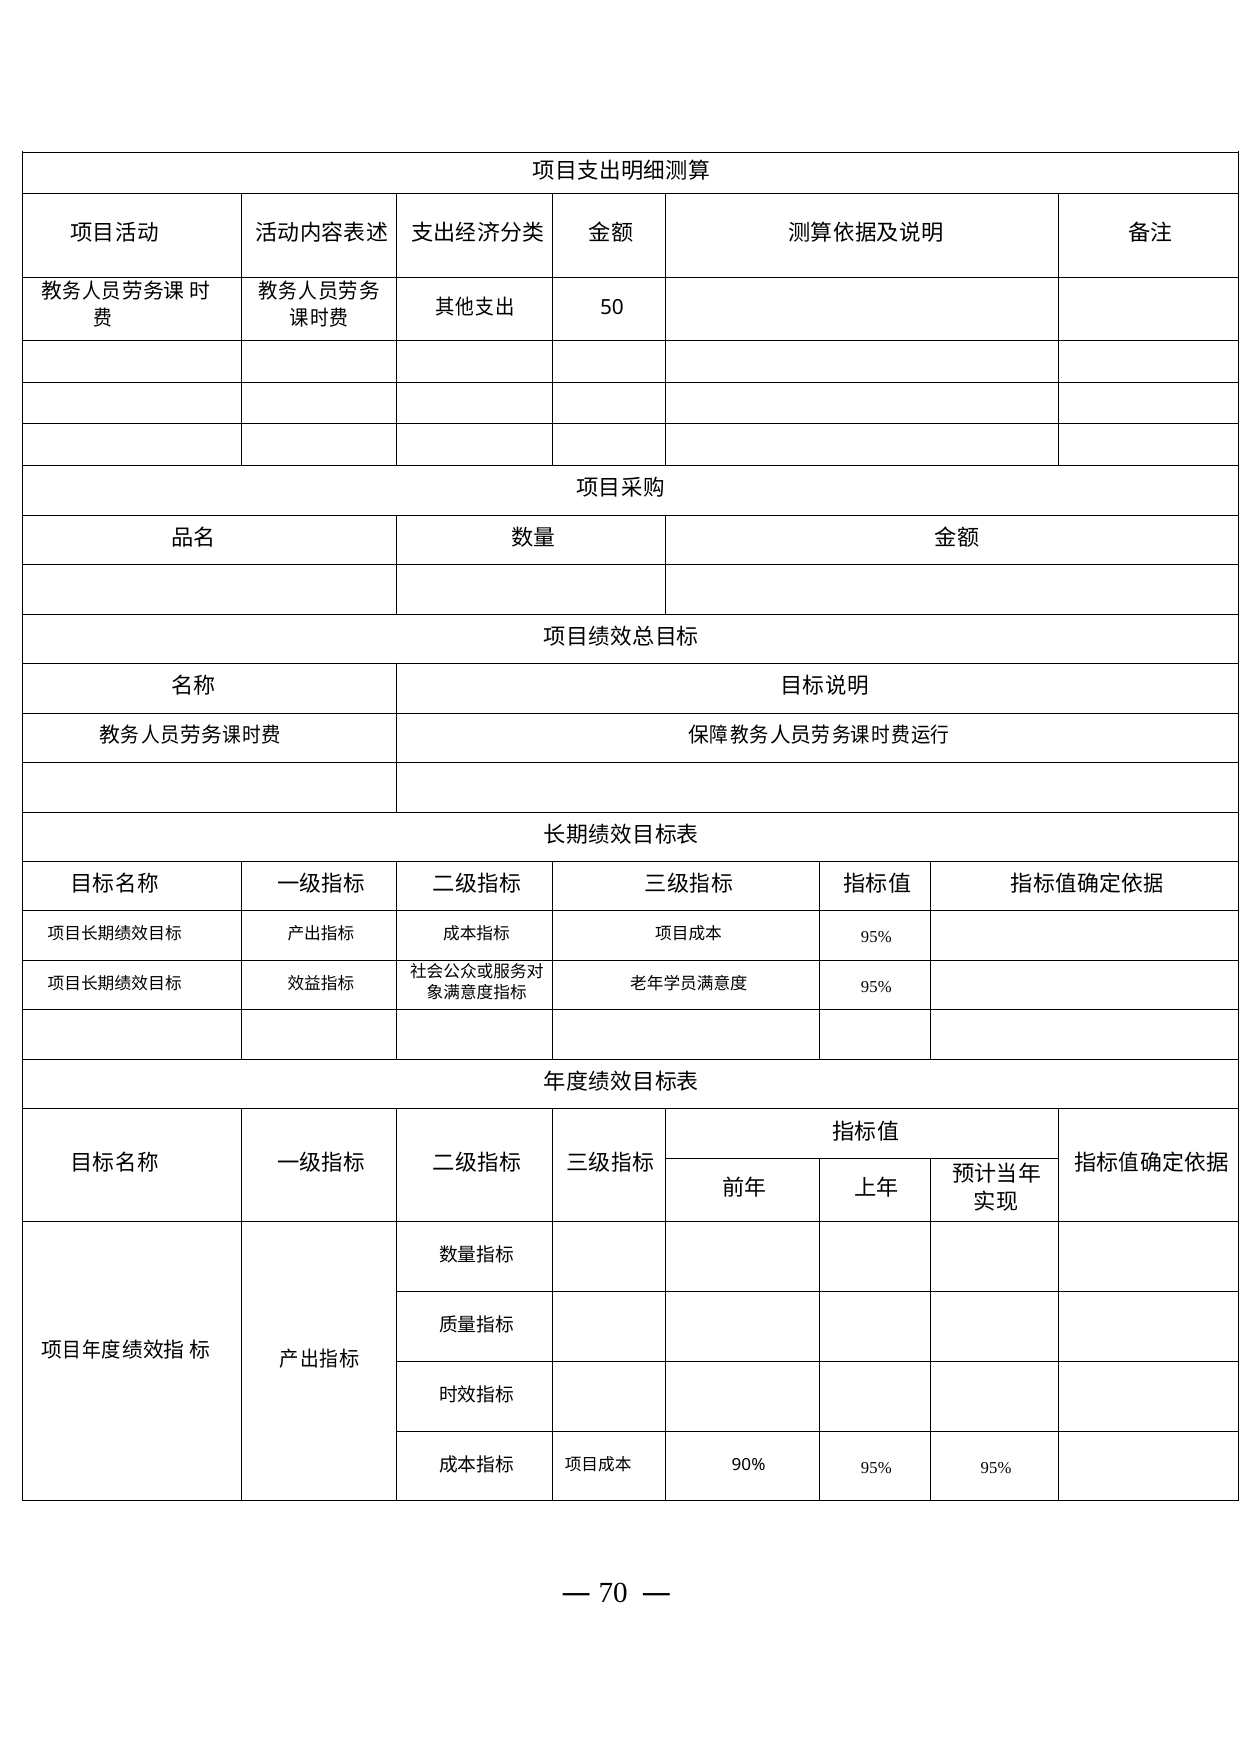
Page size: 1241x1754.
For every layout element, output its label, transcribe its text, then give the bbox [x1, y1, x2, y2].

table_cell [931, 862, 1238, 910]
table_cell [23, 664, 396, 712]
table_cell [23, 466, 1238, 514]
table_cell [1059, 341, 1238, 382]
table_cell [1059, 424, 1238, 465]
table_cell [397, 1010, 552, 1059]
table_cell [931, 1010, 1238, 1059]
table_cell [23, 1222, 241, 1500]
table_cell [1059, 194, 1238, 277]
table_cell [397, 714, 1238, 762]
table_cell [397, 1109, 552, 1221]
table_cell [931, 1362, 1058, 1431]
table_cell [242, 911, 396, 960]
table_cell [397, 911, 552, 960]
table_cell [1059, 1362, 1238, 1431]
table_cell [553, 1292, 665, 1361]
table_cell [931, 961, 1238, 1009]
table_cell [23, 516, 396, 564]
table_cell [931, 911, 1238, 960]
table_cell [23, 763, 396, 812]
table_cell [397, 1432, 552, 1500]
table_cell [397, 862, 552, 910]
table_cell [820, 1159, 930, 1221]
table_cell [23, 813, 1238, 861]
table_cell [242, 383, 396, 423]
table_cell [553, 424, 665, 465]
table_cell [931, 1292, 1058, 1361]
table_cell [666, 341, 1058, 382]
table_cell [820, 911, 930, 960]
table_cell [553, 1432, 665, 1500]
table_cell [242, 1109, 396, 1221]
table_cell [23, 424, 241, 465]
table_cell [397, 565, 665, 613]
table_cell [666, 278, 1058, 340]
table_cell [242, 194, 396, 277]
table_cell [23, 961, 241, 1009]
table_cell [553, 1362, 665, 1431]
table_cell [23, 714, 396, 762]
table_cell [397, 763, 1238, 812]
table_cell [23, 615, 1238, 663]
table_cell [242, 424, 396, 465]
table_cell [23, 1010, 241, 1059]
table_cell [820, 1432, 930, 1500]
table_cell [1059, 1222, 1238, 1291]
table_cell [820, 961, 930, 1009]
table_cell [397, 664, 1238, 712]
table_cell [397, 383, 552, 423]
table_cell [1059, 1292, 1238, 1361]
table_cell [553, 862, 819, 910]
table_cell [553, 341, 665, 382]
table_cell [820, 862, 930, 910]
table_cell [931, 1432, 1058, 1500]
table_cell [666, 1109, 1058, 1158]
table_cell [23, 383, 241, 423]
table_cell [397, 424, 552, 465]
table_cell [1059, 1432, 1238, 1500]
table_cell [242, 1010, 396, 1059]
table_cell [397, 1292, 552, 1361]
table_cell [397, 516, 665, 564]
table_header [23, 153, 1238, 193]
text — 70 — [561, 1571, 1239, 1611]
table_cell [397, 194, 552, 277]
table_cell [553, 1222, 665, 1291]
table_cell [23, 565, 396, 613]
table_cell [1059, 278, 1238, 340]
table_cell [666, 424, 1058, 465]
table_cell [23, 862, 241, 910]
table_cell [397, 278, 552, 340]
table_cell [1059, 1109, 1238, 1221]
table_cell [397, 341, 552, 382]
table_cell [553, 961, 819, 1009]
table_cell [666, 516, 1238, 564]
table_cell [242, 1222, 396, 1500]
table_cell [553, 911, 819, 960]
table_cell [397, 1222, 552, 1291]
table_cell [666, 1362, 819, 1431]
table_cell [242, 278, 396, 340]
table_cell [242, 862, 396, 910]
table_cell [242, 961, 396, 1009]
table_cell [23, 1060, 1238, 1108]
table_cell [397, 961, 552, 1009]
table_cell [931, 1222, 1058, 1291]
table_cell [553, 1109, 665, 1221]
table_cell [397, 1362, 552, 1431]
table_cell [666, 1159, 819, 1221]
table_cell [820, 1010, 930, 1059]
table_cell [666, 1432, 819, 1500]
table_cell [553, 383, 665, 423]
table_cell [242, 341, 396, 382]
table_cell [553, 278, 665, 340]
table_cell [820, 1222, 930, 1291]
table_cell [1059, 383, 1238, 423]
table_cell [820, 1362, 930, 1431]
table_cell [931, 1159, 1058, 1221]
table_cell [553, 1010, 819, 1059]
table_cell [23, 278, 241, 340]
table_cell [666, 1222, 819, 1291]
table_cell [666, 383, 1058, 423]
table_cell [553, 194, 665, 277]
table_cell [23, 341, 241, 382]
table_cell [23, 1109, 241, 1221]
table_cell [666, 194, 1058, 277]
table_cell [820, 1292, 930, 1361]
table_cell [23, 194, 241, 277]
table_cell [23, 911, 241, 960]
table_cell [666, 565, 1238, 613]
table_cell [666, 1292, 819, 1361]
